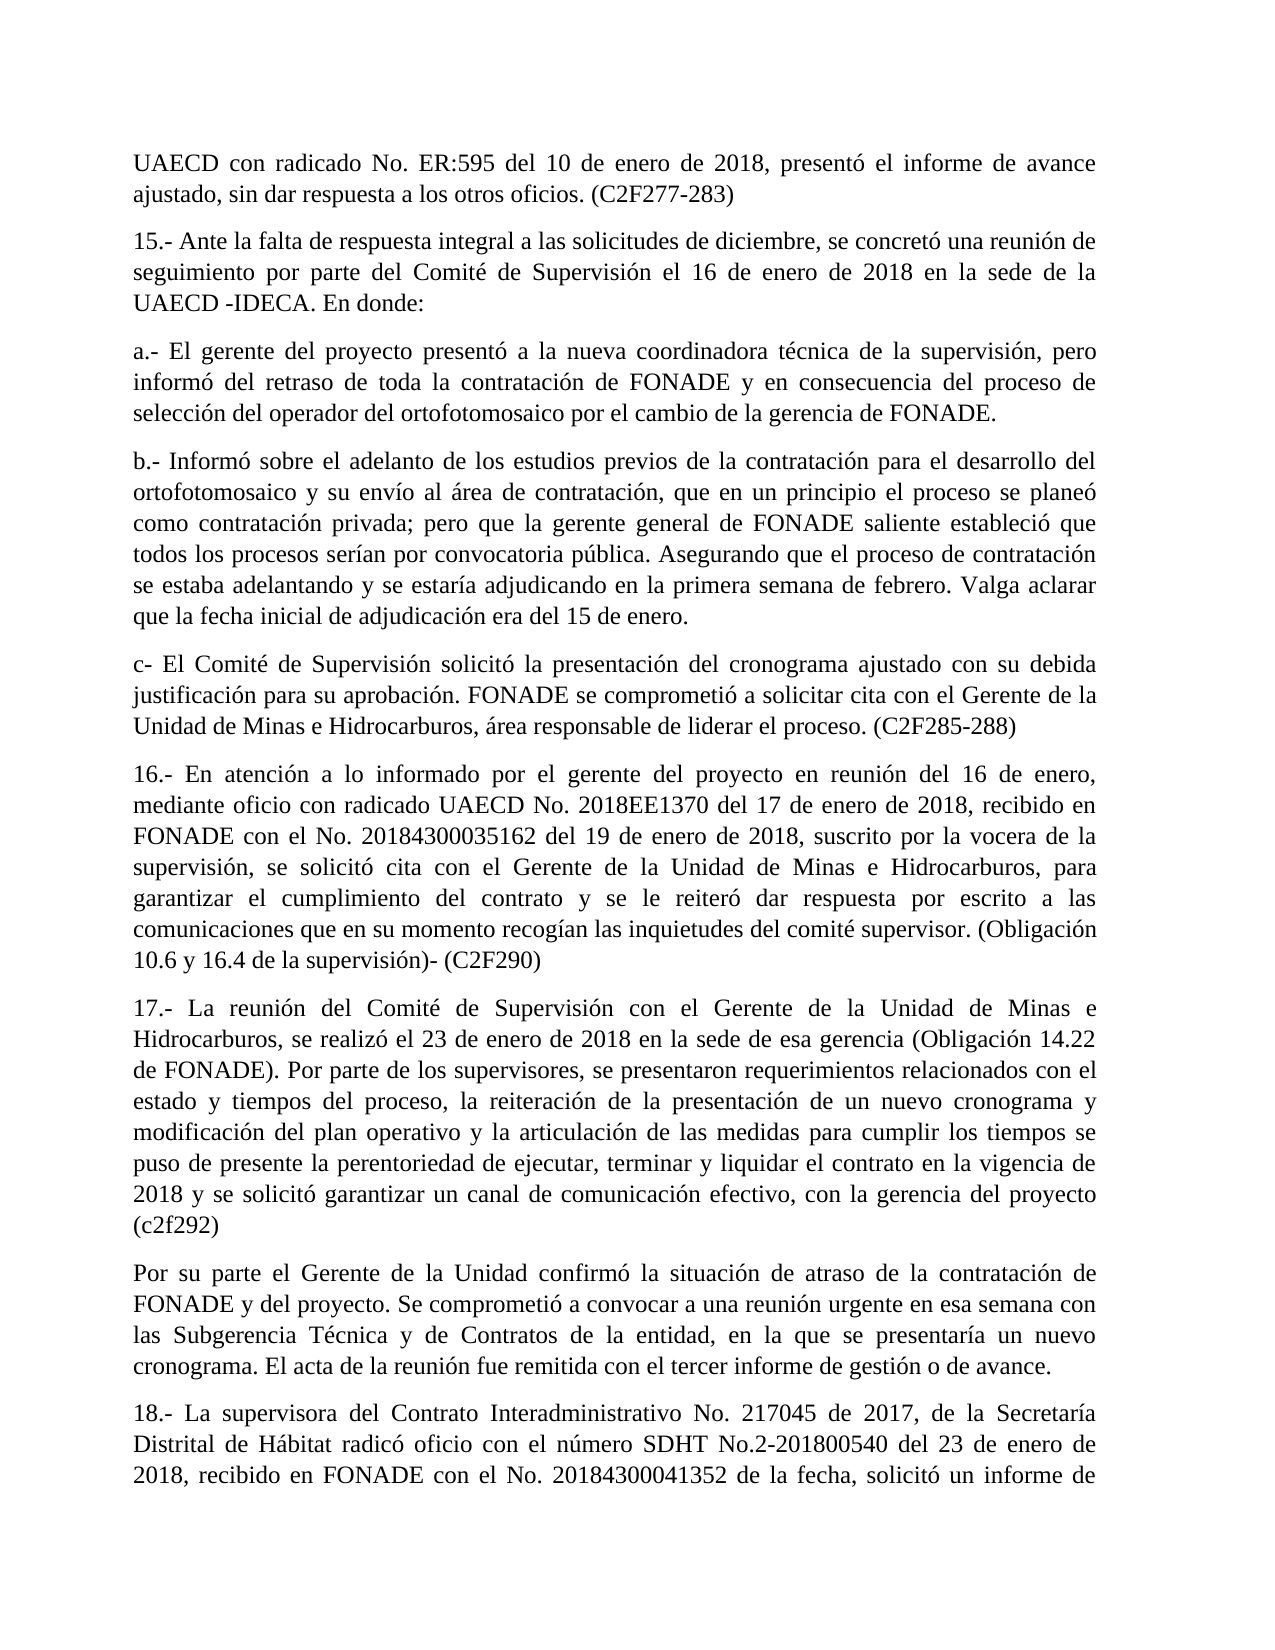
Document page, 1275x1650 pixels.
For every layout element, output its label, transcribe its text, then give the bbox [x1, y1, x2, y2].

text 15.- Ante la falta de respuesta integral a las solicitudes de diciembre, se concretó una reunión de seguimiento por parte del Comité de Supervisión el 16 de enero de 2018 en la sede de la UAECD -IDECA. En donde: [133, 226, 1098, 317]
text 16.- En atención a lo informado por el gerente del proyecto en reunión del 16 de enero, mediante oficio con radicado UAECD No. 2018EE1370 del 17 de enero de 2018, recibido en FONADE con el No. 20184300035162 del 19 de enero de 2018, suscrito por la vocera de la supervisión, se solicitó cita con el Gerente de la Unidad de Minas e Hidrocarburos, para garantizar el cumplimiento del contrato y se le reiteró dar respuesta por escrito a las comunicaciones que en su momento recogían las inquietudes del comité supervisor. (Obligación 10.6 y 16.4 de la supervisión)- (C2F290) [133, 759, 1098, 974]
text a.- El gerente del proyecto presentó a la nueva coordinadora técnica de la supervisión, pero informó del retraso de toda la contratación de FONADE y en consecuencia del proceso de selección del operador del ortofotomosaico por el cambio de la gerencia de FONADE. [133, 336, 1098, 427]
text b.- Informó sobre el adelanto de los estudios previos de la contratación para el desarrollo del ortofotomosaico y su envío al área de contratación, que en un principio el proceso se planeó como contratación privada; pero que la gerente general de FONADE saliente estableció que todos los procesos serían por convocatoria pública. Asegurando que el proceso de contratación se estaba adelantando y se estaría adjudicando en la primera semana de febrero. Valga aclarar que la fecha inicial de adjudicación era del 15 de enero. [133, 446, 1098, 630]
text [133, 1398, 1098, 1489]
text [133, 148, 1098, 207]
text Por su parte el Gerente de la Unidad confirmó la situación de atraso de la contratación de FONADE y del proyecto. Se comprometió a convocar a una reunión urgente en esa semana con las Subgerencia Técnica y de Contratos de la entidad, en la que se presentaría un nuevo cronograma. El acta de la reunión fue remitida con el tercer informe de gestión o de avance. [133, 1258, 1098, 1379]
text 17.- La reunión del Comité de Supervisión con el Gerente de la Unidad de Minas e Hidrocarburos, se realizó el 23 de enero de 2018 en la sede de esa gerencia (Obligación 14.22 de FONADE). Por parte de los supervisores, se presentaron requerimientos relacionados con el estado y tiempos del proceso, la reiteración de la presentación de un nuevo cronograma y modificación del plan operativo y la articulación de las medidas para cumplir los tiempos se puso de presente la perentoriedad de ejecutar, terminar y liquidar el contrato en la vigencia de 2018 y se solicitó garantizar un canal de comunicación efectivo, con la gerencia del proyecto (c2f292) [133, 993, 1098, 1239]
text c- El Comité de Supervisión solicitó la presentación del cronograma ajustado con su debida justificación para su aprobación. FONADE se comprometió a solicitar cita con el Gerente de la Unidad de Minas e Hidrocarburos, área responsable de liderar el proceso. (C2F285-288) [133, 649, 1098, 740]
